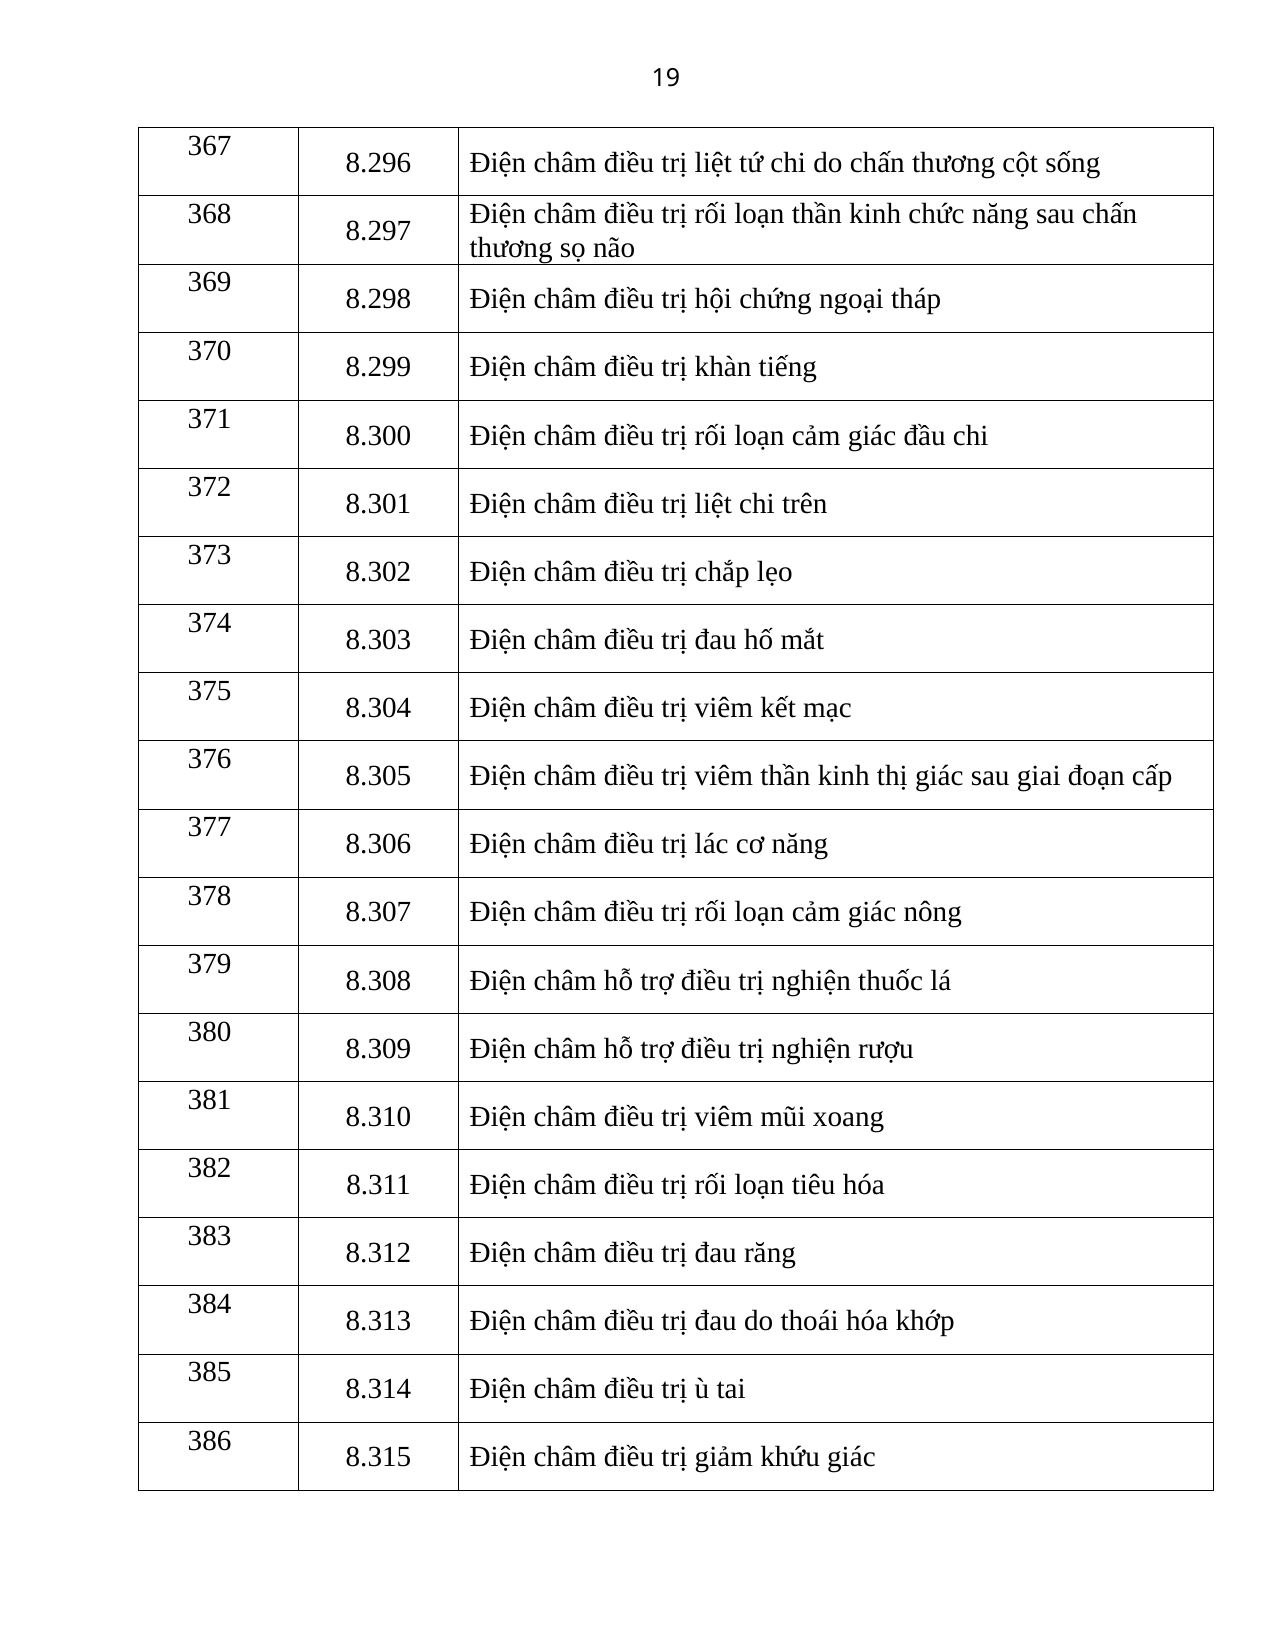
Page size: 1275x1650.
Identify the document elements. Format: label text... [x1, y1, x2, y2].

table_cell 8.301 [299, 469, 458, 536]
table_cell [139, 878, 298, 945]
table_cell 8.299 [299, 333, 458, 400]
table_cell Điện châm điều trị khàn tiếng [459, 333, 1213, 400]
table_cell Điện châm hỗ trợ điều trị nghiện thuốc lá [459, 946, 1213, 1013]
table_cell 8.300 [299, 401, 458, 468]
table_cell [139, 605, 298, 672]
table_cell Điện châm điều trị đau răng [459, 1218, 1213, 1285]
table_cell [139, 810, 298, 877]
table_cell Điện châm điều trị liệt chi trên [459, 469, 1213, 536]
table_cell Điện châm hỗ trợ điều trị nghiện rượu [459, 1014, 1213, 1081]
table_cell Điện châm điều trị chắp lẹo [459, 537, 1213, 604]
table_cell 8.313 [299, 1286, 458, 1353]
table_cell [139, 741, 298, 808]
table_cell [139, 1286, 298, 1353]
table_cell [139, 1423, 298, 1490]
table_cell [139, 1082, 298, 1149]
table_cell Điện châm điều trị đau do thoái hóa khớp [459, 1286, 1213, 1353]
table_cell 8.298 [299, 265, 458, 332]
table_cell Điện châm điều trị viêm kết mạc [459, 673, 1213, 740]
table_cell Điện châm điều trị hội chứng ngoại tháp [459, 265, 1213, 332]
table_cell [139, 1218, 298, 1285]
table_cell 8.315 [299, 1423, 458, 1490]
table_cell [139, 265, 298, 332]
table_cell Điện châm điều trị lác cơ năng [459, 810, 1213, 877]
table_cell 8.304 [299, 673, 458, 740]
table_cell 8.309 [299, 1014, 458, 1081]
table_cell Điện châm điều trị rối loạn cảm giác đầu chi [459, 401, 1213, 468]
table_cell Điện châm điều trị giảm khứu giác [459, 1423, 1213, 1490]
table_cell 8.306 [299, 810, 458, 877]
table_cell 8.307 [299, 878, 458, 945]
table_cell [139, 401, 298, 468]
table_cell 8.308 [299, 946, 458, 1013]
table_cell [139, 946, 298, 1013]
table_cell [139, 128, 298, 195]
table_cell [139, 333, 298, 400]
table_cell [139, 1150, 298, 1217]
table_cell Điện châm điều trị rối loạn thần kinh chức năng sau chấn thương sọ não [459, 196, 1213, 263]
table_cell [139, 537, 298, 604]
table_cell Điện châm điều trị viêm thần kinh thị giác sau giai đoạn cấp [459, 741, 1213, 808]
table_cell 8.310 [299, 1082, 458, 1149]
table_cell [139, 1014, 298, 1081]
table_cell 8.303 [299, 605, 458, 672]
table_cell Điện châm điều trị rối loạn cảm giác nông [459, 878, 1213, 945]
table_cell Điện châm điều trị viêm mũi xoang [459, 1082, 1213, 1149]
table_cell Điện châm điều trị liệt tứ chi do chấn thương cột sống [459, 128, 1213, 195]
table_cell [139, 469, 298, 536]
table_cell 8.297 [299, 196, 458, 263]
table_cell [139, 1355, 298, 1422]
table_cell Điện châm điều trị ù tai [459, 1355, 1213, 1422]
table_cell Điện châm điều trị đau hố mắt [459, 605, 1213, 672]
table_cell 8.296 [299, 128, 458, 195]
table_cell Điện châm điều trị rối loạn tiêu hóa [459, 1150, 1213, 1217]
table_cell [139, 673, 298, 740]
table_cell [139, 196, 298, 263]
table_cell 8.305 [299, 741, 458, 808]
table_cell 8.314 [299, 1355, 458, 1422]
table_cell 8.311 [299, 1150, 458, 1217]
table_cell 8.312 [299, 1218, 458, 1285]
table_cell 8.302 [299, 537, 458, 604]
